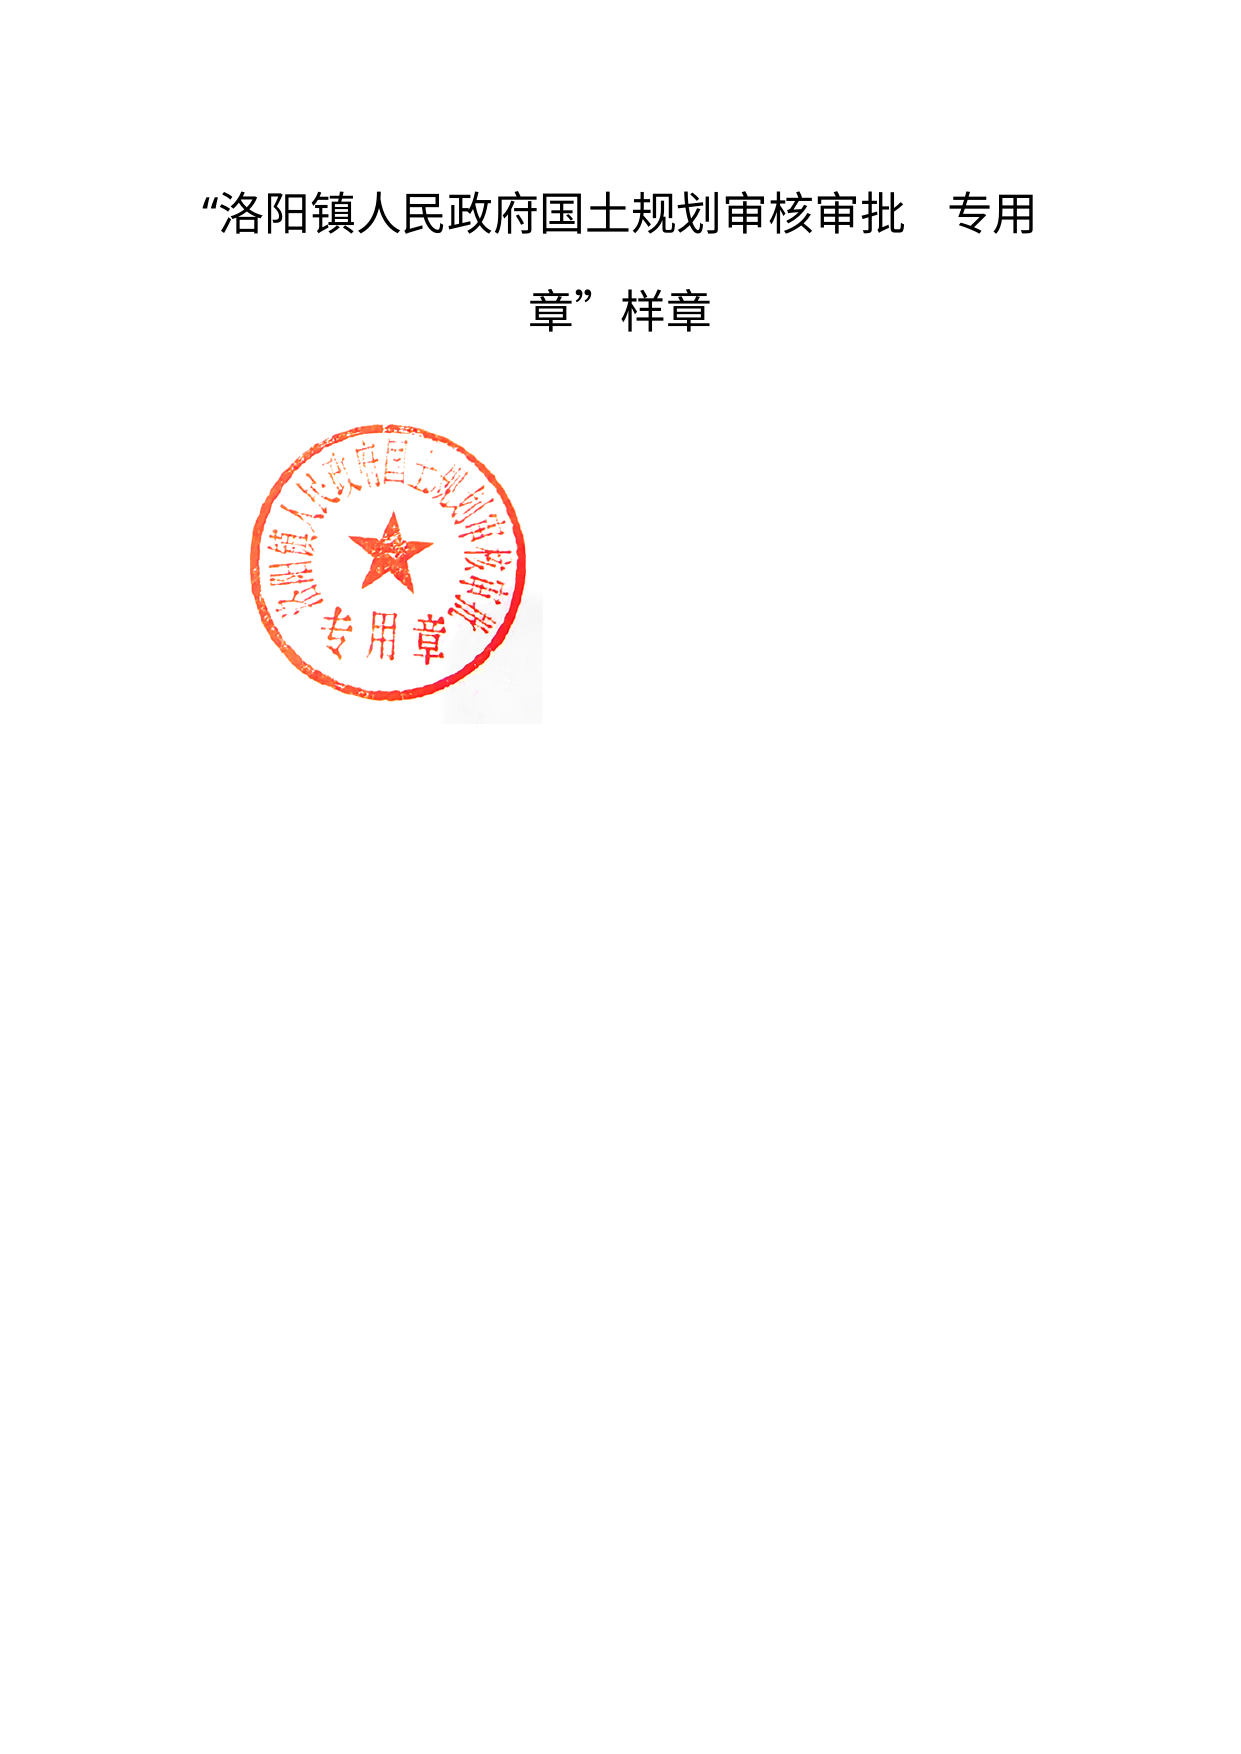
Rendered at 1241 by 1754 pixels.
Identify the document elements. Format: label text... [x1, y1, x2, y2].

picture [220, 403, 543, 722]
text “洛阳镇人民政府国土规划审核审批 专用章”样章 [187, 162, 1053, 357]
